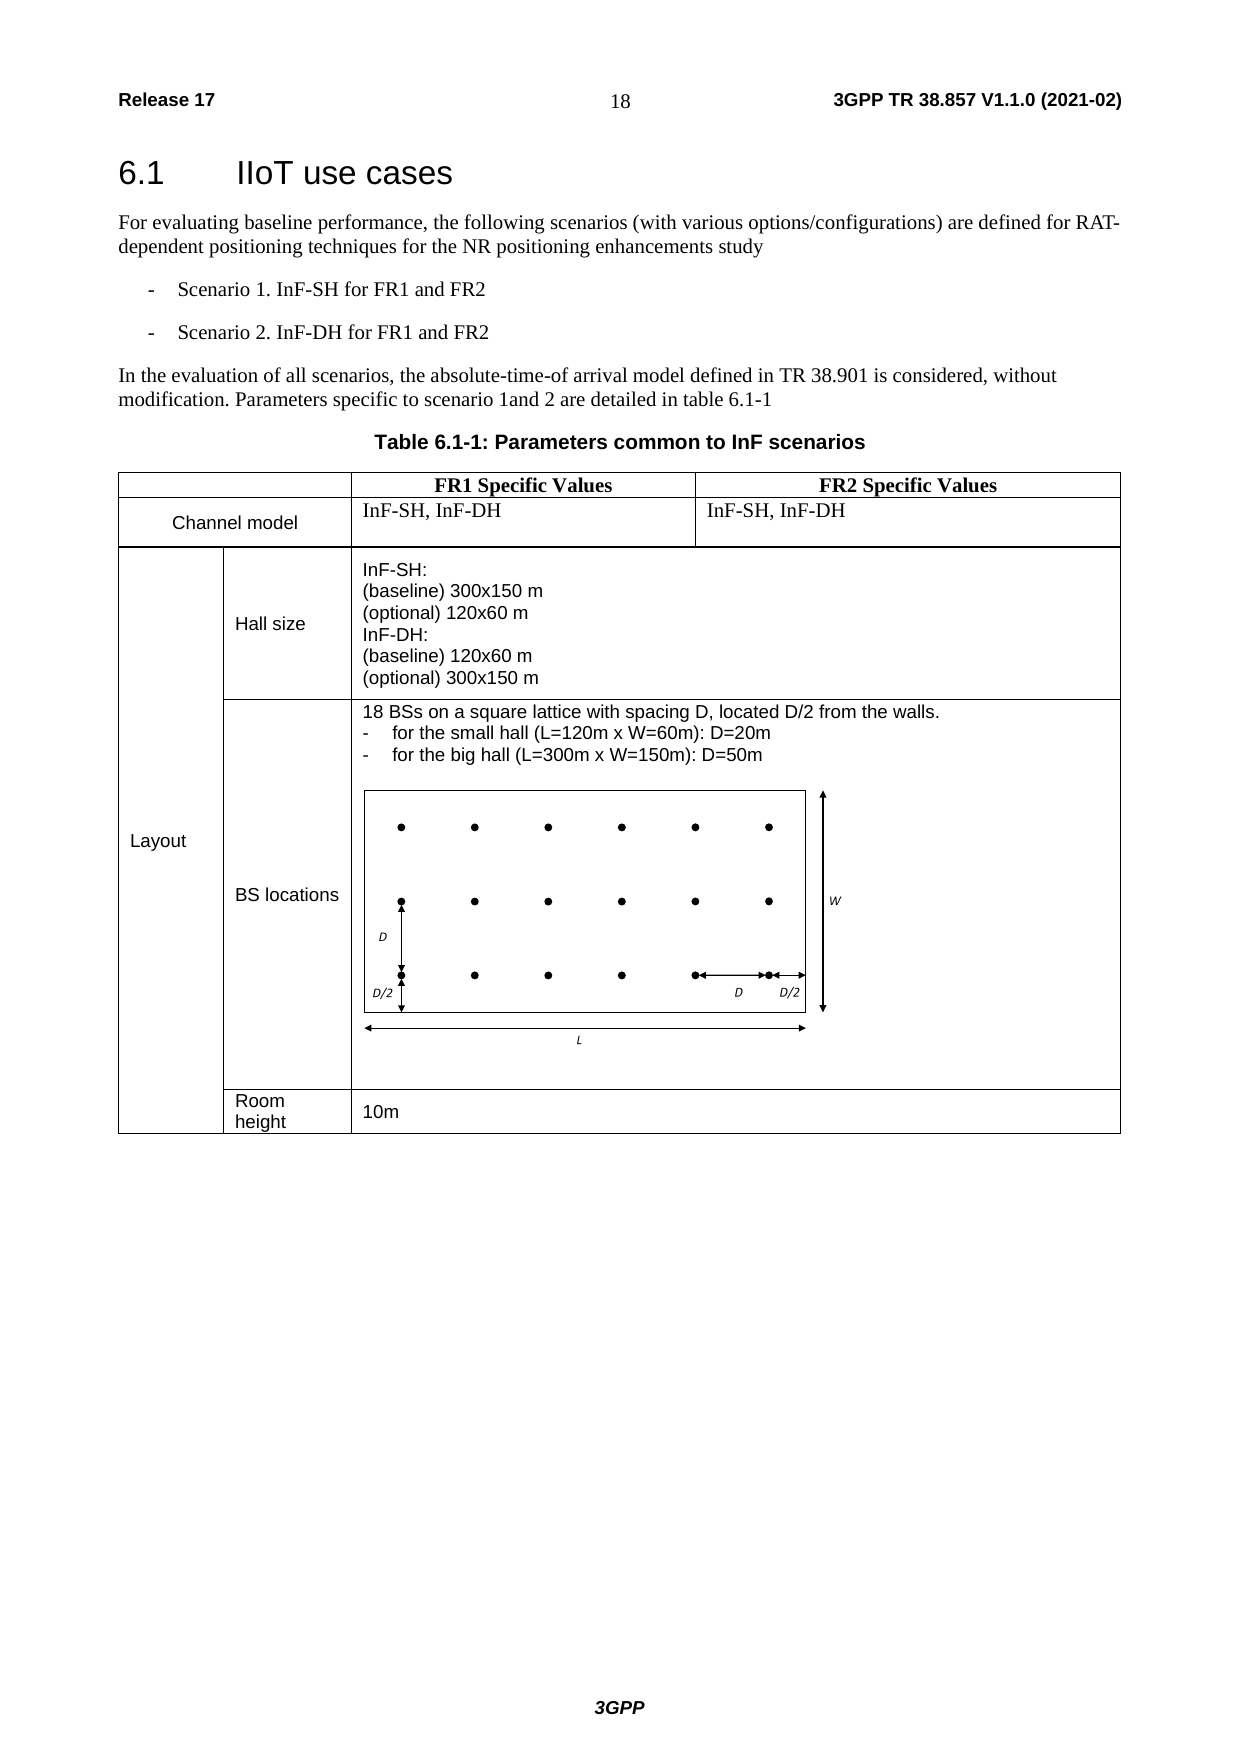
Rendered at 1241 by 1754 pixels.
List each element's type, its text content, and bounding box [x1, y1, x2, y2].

table_cell InF-SH: (baseline) 300x150 m (optional) 120x60 m InF-DH: (baseline) 120x60 m (optional) 300x150 m [352, 548, 1120, 699]
table_cell 18 BSs on a square lattice with spacing D, located D/2 from the walls. - for the small hall (L=120m x W=60m): D=20m - for the big hall (L=300m x W=150m): D=50m [352, 700, 1120, 1089]
text Table 6.1-1: Parameters common to InF scenarios [118, 429, 1122, 453]
table_cell Layout [119, 548, 223, 1133]
table_cell InF-SH, InF-DH [352, 498, 695, 546]
table_cell BS locations [224, 700, 351, 1089]
table_header [119, 473, 351, 497]
subtitle 6.1 IIoT use cases [118, 153, 1122, 191]
table_cell Hall size [224, 548, 351, 699]
text - Scenario 1. InF-SH for FR1 and FR2 [148, 277, 1122, 301]
text - Scenario 2. InF-DH for FR1 and FR2 [148, 320, 1122, 344]
table_header FR2 Specific Values [696, 473, 1120, 497]
table_cell Channel model [119, 498, 351, 546]
table_cell InF-SH, InF-DH [696, 498, 1120, 546]
table_header FR1 Specific Values [352, 473, 695, 497]
text In the evaluation of all scenarios, the absolute-time-of arrival model defined in TR 38.901 is considered, without modification. Parameters specific to scenario 1and 2 are detailed in table 6.1-1 [118, 363, 1122, 411]
text For evaluating baseline performance, the following scenarios (with various options/configurations) are defined for RAT-dependent positioning techniques for the NR positioning enhancements study [118, 210, 1122, 258]
table_cell Room height [224, 1090, 351, 1133]
table_cell 10m [352, 1090, 1120, 1133]
